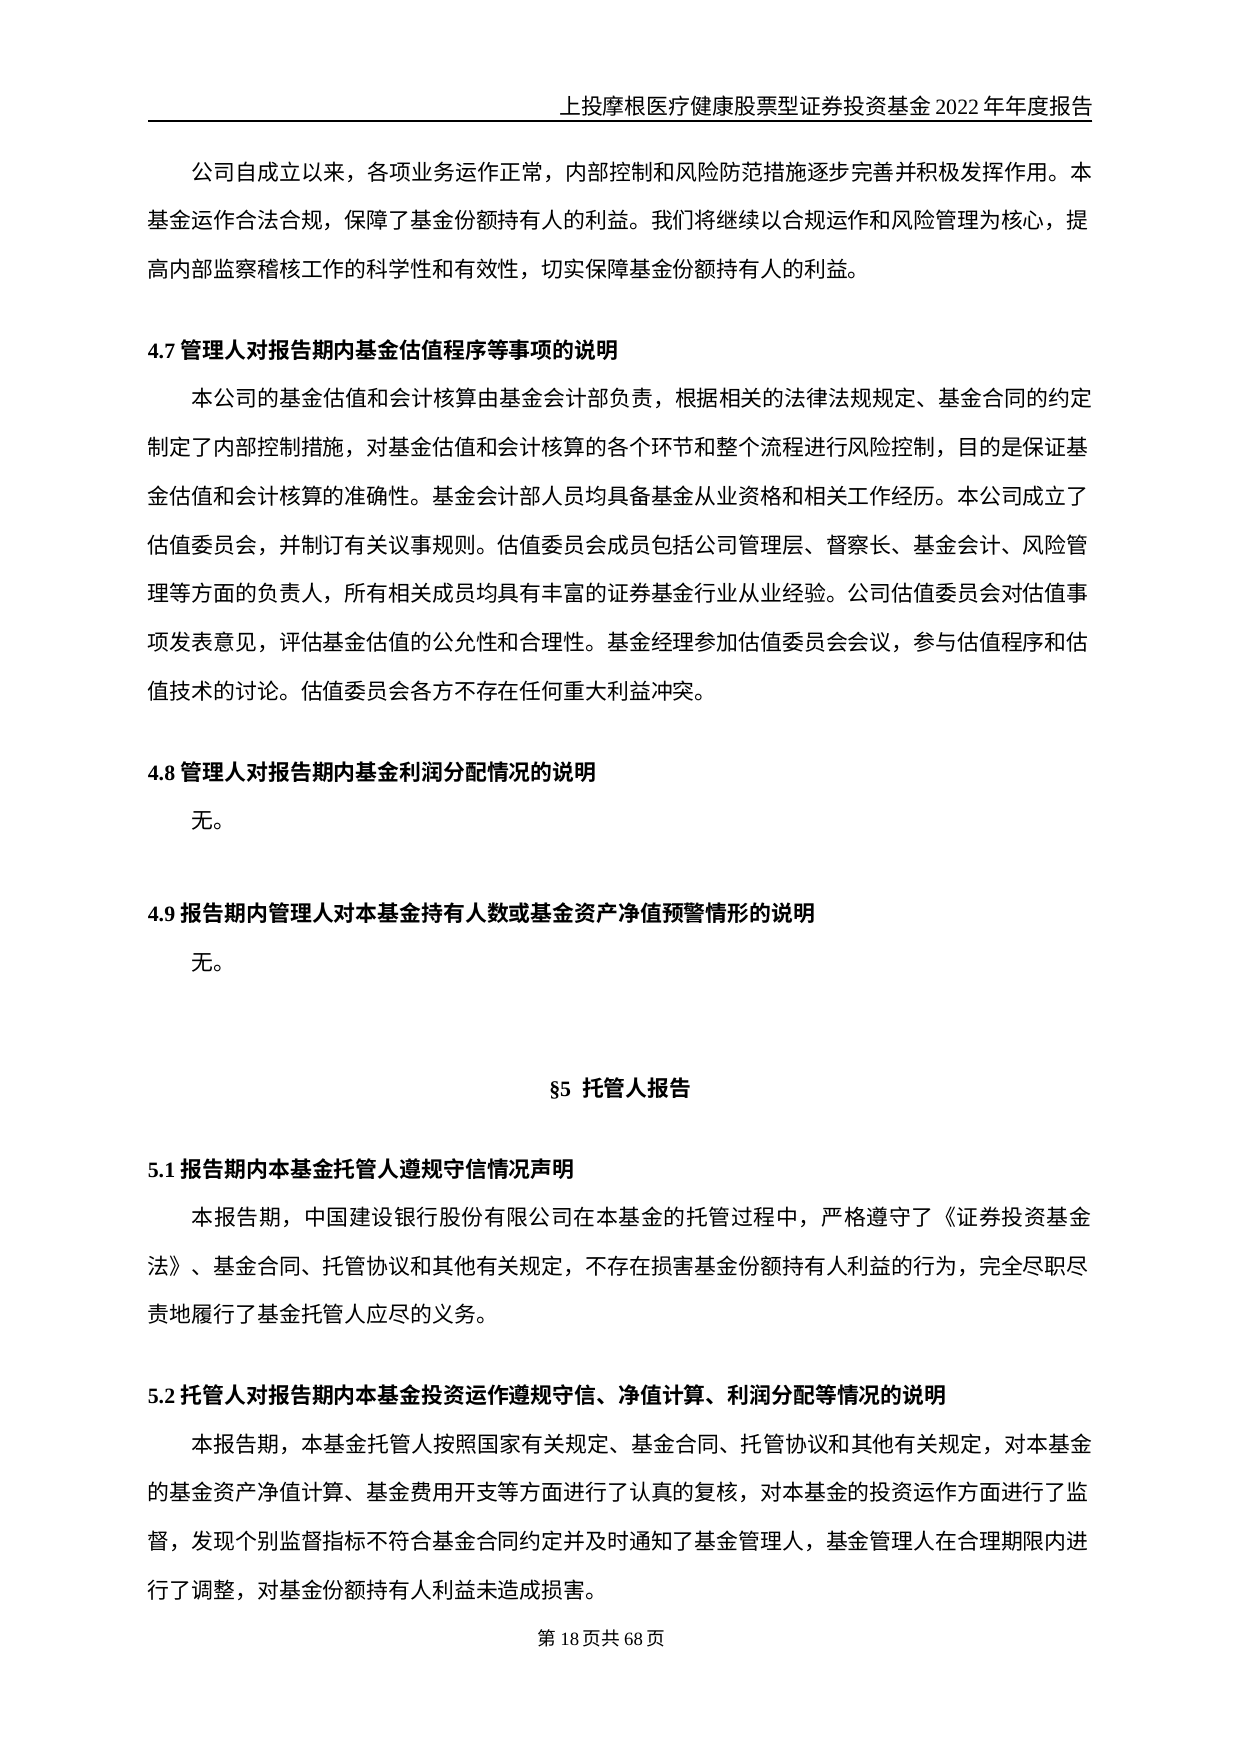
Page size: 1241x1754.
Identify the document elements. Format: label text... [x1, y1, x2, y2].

subtitle 4.8 管理人对报告期内基金利润分配情况的说明 [148, 754, 1092, 787]
subtitle 4.7 管理人对报告期内基金估值程序等事项的说明 [148, 333, 1092, 365]
text 本报告期，本基金托管人按照国家有关规定、基金合同、托管协议和其他有关规定，对本基金的基金资产净值计算、基金费用开支等方面进行了认真的复核，对本基金的投资运作方面进行了监督，发现个别监督指标不符合基金合同约定并及时通知了基金管理人，基金管理人在合理期限内进行了调整，对基金份额持有人利益未造成损害。 [148, 1426, 1092, 1605]
text 无。 [148, 803, 1092, 835]
text 公司自成立以来，各项业务运作正常，内部控制和风险防范措施逐步完善并积极发挥作用。本基金运作合法合规，保障了基金份额持有人的利益。我们将继续以合规运作和风险管理为核心，提高内部监察稽核工作的科学性和有效性，切实保障基金份额持有人的利益。 [148, 154, 1092, 284]
subtitle 5.2 托管人对报告期内本基金投资运作遵规守信、净值计算、利润分配等情况的说明 [148, 1378, 1092, 1410]
text 本报告期，中国建设银行股份有限公司在本基金的托管过程中，严格遵守了《证券投资基金法》、基金合同、托管协议和其他有关规定，不存在损害基金份额持有人利益的行为，完全尽职尽责地履行了基金托管人应尽的义务。 [148, 1199, 1092, 1329]
text 本公司的基金估值和会计核算由基金会计部负责，根据相关的法律法规规定、基金合同的约定，制定了内部控制措施，对基金估值和会计核算的各个环节和整个流程进行风险控制，目的是保证基金估值和会计核算的准确性。基金会计部人员均具备基金从业资格和相关工作经历。本公司成立了估值委员会，并制订有关议事规则。估值委员会成员包括公司管理层、督察长、基金会计、风险管理等方面的负责人，所有相关成员均具有丰富的证券基金行业从业经验。公司估值委员会对估值事项发表意见，评估基金估值的公允性和合理性。基金经理参加估值委员会会议，参与估值程序和估值技术的讨论。估值委员会各方不存在任何重大利益冲突。 [148, 381, 1092, 706]
text 无。 [148, 944, 1092, 977]
subtitle §5 托管人报告 [148, 1070, 1092, 1103]
subtitle 4.9 报告期内管理人对本基金持有人数或基金资产净值预警情形的说明 [148, 896, 1092, 928]
subtitle 5.1 报告期内本基金托管人遵规守信情况声明 [148, 1151, 1092, 1184]
